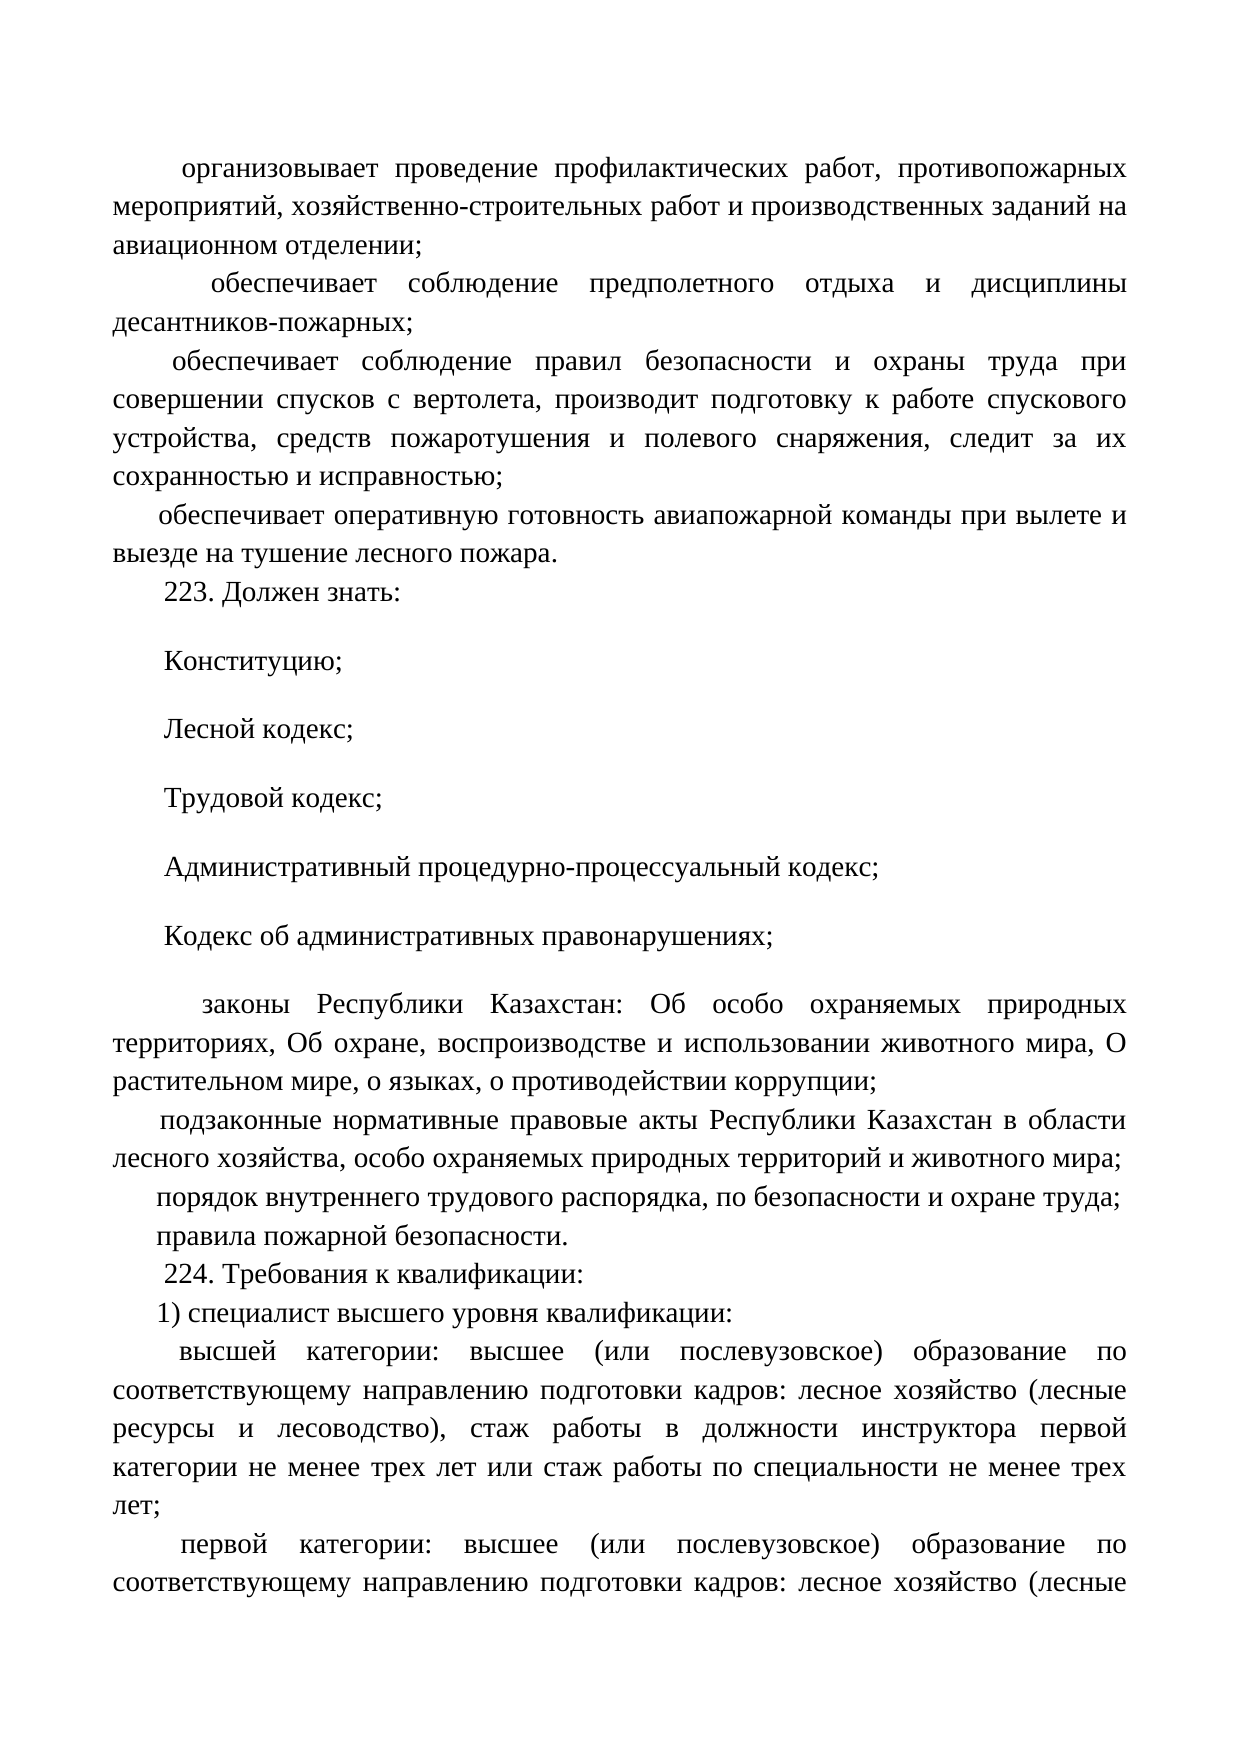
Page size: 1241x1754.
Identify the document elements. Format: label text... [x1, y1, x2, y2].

text Кодекс об административных правонарушениях; [112, 918, 1128, 951]
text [112, 1526, 1128, 1598]
text обеспечивает соблюдение правил безопасности и охраны труда при совершении спусков с вертолета, производит подготовку к работе спускового устройства, средств пожаротушения и полевого снаряжения, следит за их сохранностью и исправностью; [112, 343, 1128, 492]
text 224. Требования к квалификации: [112, 1256, 1128, 1290]
text высшей категории: высшее (или послевузовское) образование по соответствующему направлению подготовки кадров: лесное хозяйство (лесные ресурсы и лесоводство), стаж работы в должности инструктора первой категории не менее трех лет или стаж работы по специальности не менее трех лет; [112, 1333, 1128, 1521]
text Трудовой кодекс; [112, 780, 1128, 814]
text порядок внутреннего трудового распорядка, по безопасности и охране труда; [112, 1179, 1128, 1213]
text 223. Должен знать: [112, 574, 1128, 607]
text законы Республики Казахстан: Об особо охраняемых природных территориях, Об охране, воспроизводстве и использовании животного мира, О растительном мире, о языках, о противодействии коррупции; [112, 986, 1128, 1097]
text Конституцию; [112, 643, 1128, 676]
text 1) специалист высшего уровня квалификации: [112, 1295, 1128, 1328]
text Административный процедурно-процессуальный кодекс; [112, 849, 1128, 882]
text организовывает проведение профилактических работ, противопожарных мероприятий, хозяйственно-строительных работ и производственных заданий на авиационном отделении; [112, 150, 1128, 261]
text подзаконные нормативные правовые акты Республики Казахстан в области лесного хозяйства, особо охраняемых природных территорий и животного мира; [112, 1102, 1128, 1174]
text обеспечивает оперативную готовность авиапожарной команды при вылете и выезде на тушение лесного пожара. [112, 497, 1128, 569]
text правила пожарной безопасности. [112, 1218, 1128, 1251]
text Лесной кодекс; [112, 711, 1128, 745]
text обеспечивает соблюдение предполетного отдыха и дисциплины десантников-пожарных; [112, 266, 1128, 338]
